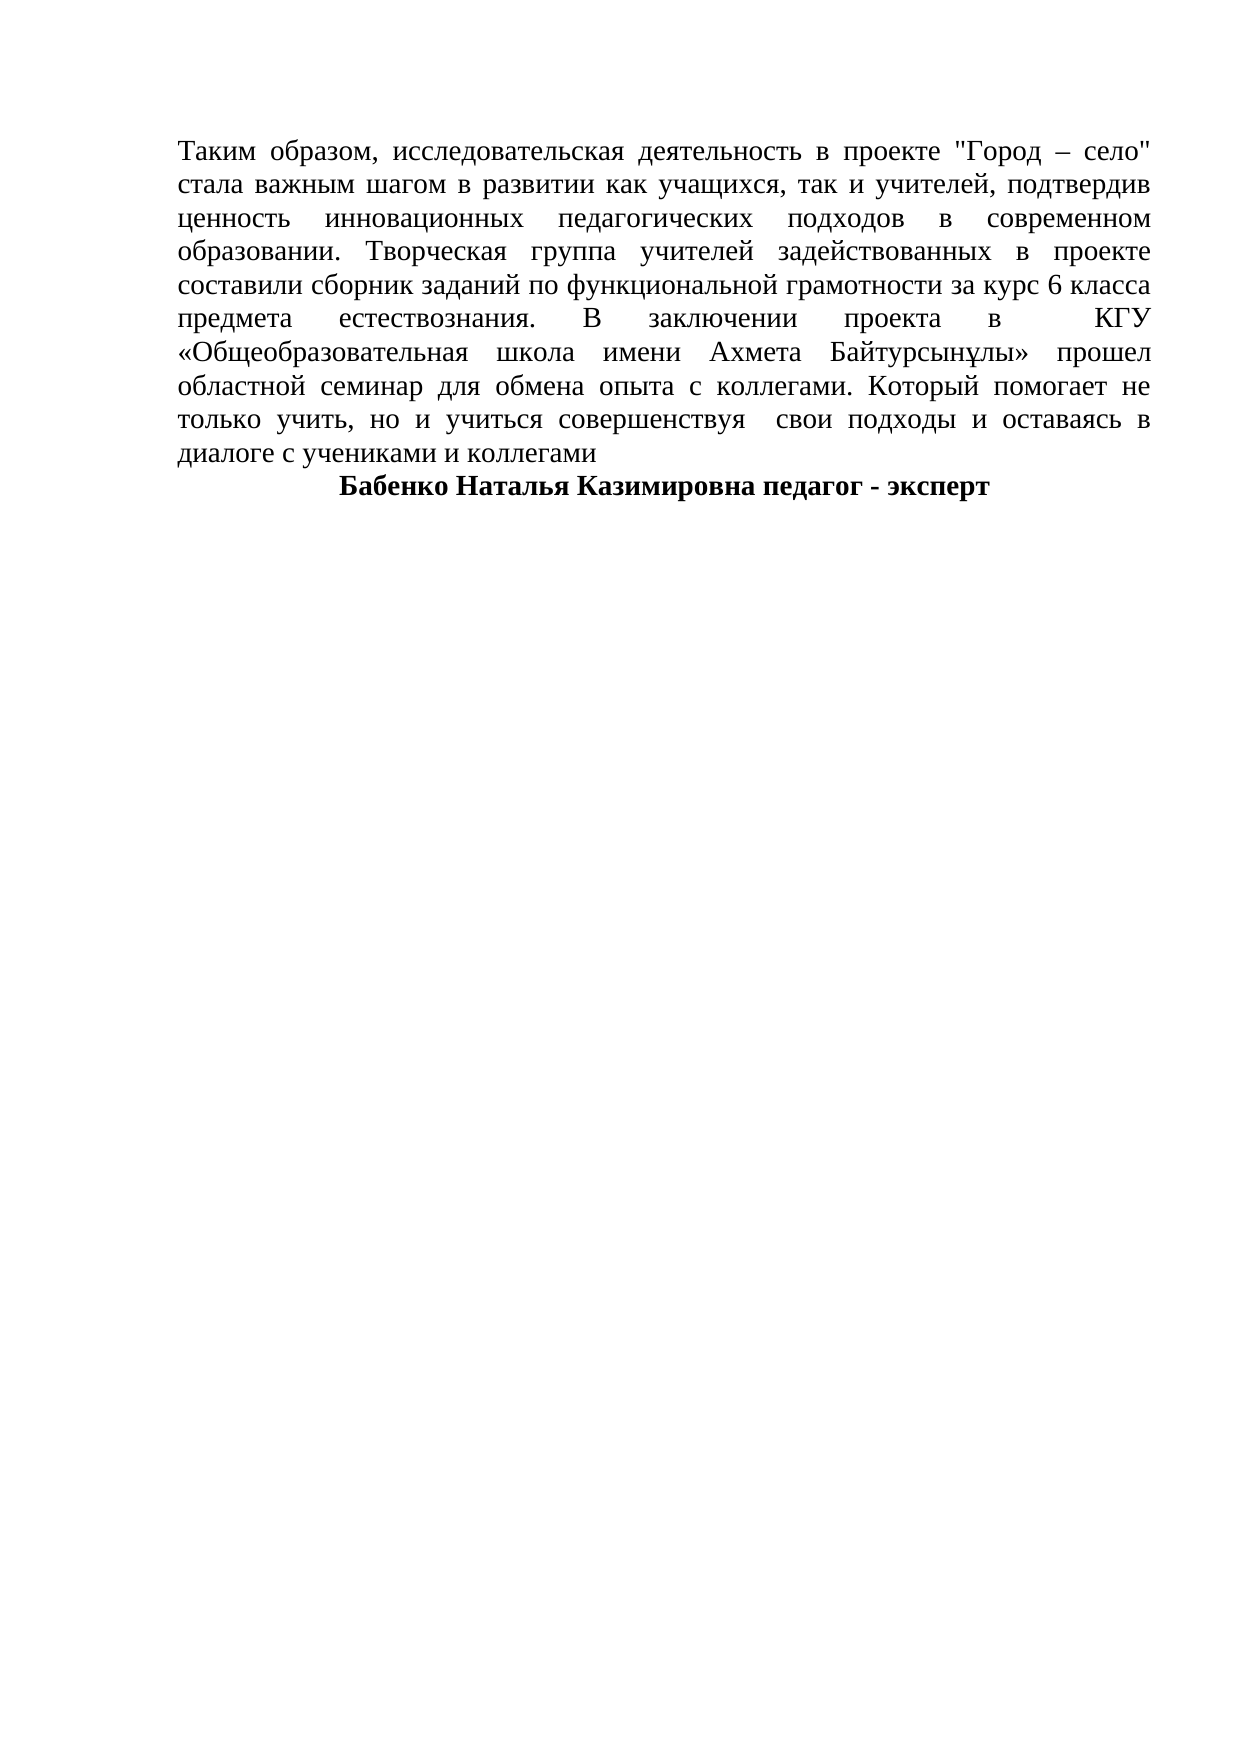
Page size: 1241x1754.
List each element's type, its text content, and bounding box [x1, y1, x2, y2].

text Таким образом, исследовательская деятельность в проекте "Город – село" стала важным шагом в развитии как учащихся, так и учителей, подтвердив ценность инновационных педагогических подходов в современном образовании. Творческая группа учителей задействованных в проекте составили сборник заданий по функциональной грамотности за курс 6 класса предмета естествознания. В заключении проекта в КГУ «Общеобразовательная школа имени Ахмета Байтурсынұлы» прошел областной семинар для обмена опыта с коллегами. Который помогает не только учить, но и учиться совершенствуя свои подходы и оставаясь в диалоге с учениками и коллегами [177, 133, 1152, 468]
text Бабенко Наталья Казимировна педагог - эксперт [177, 468, 1152, 502]
